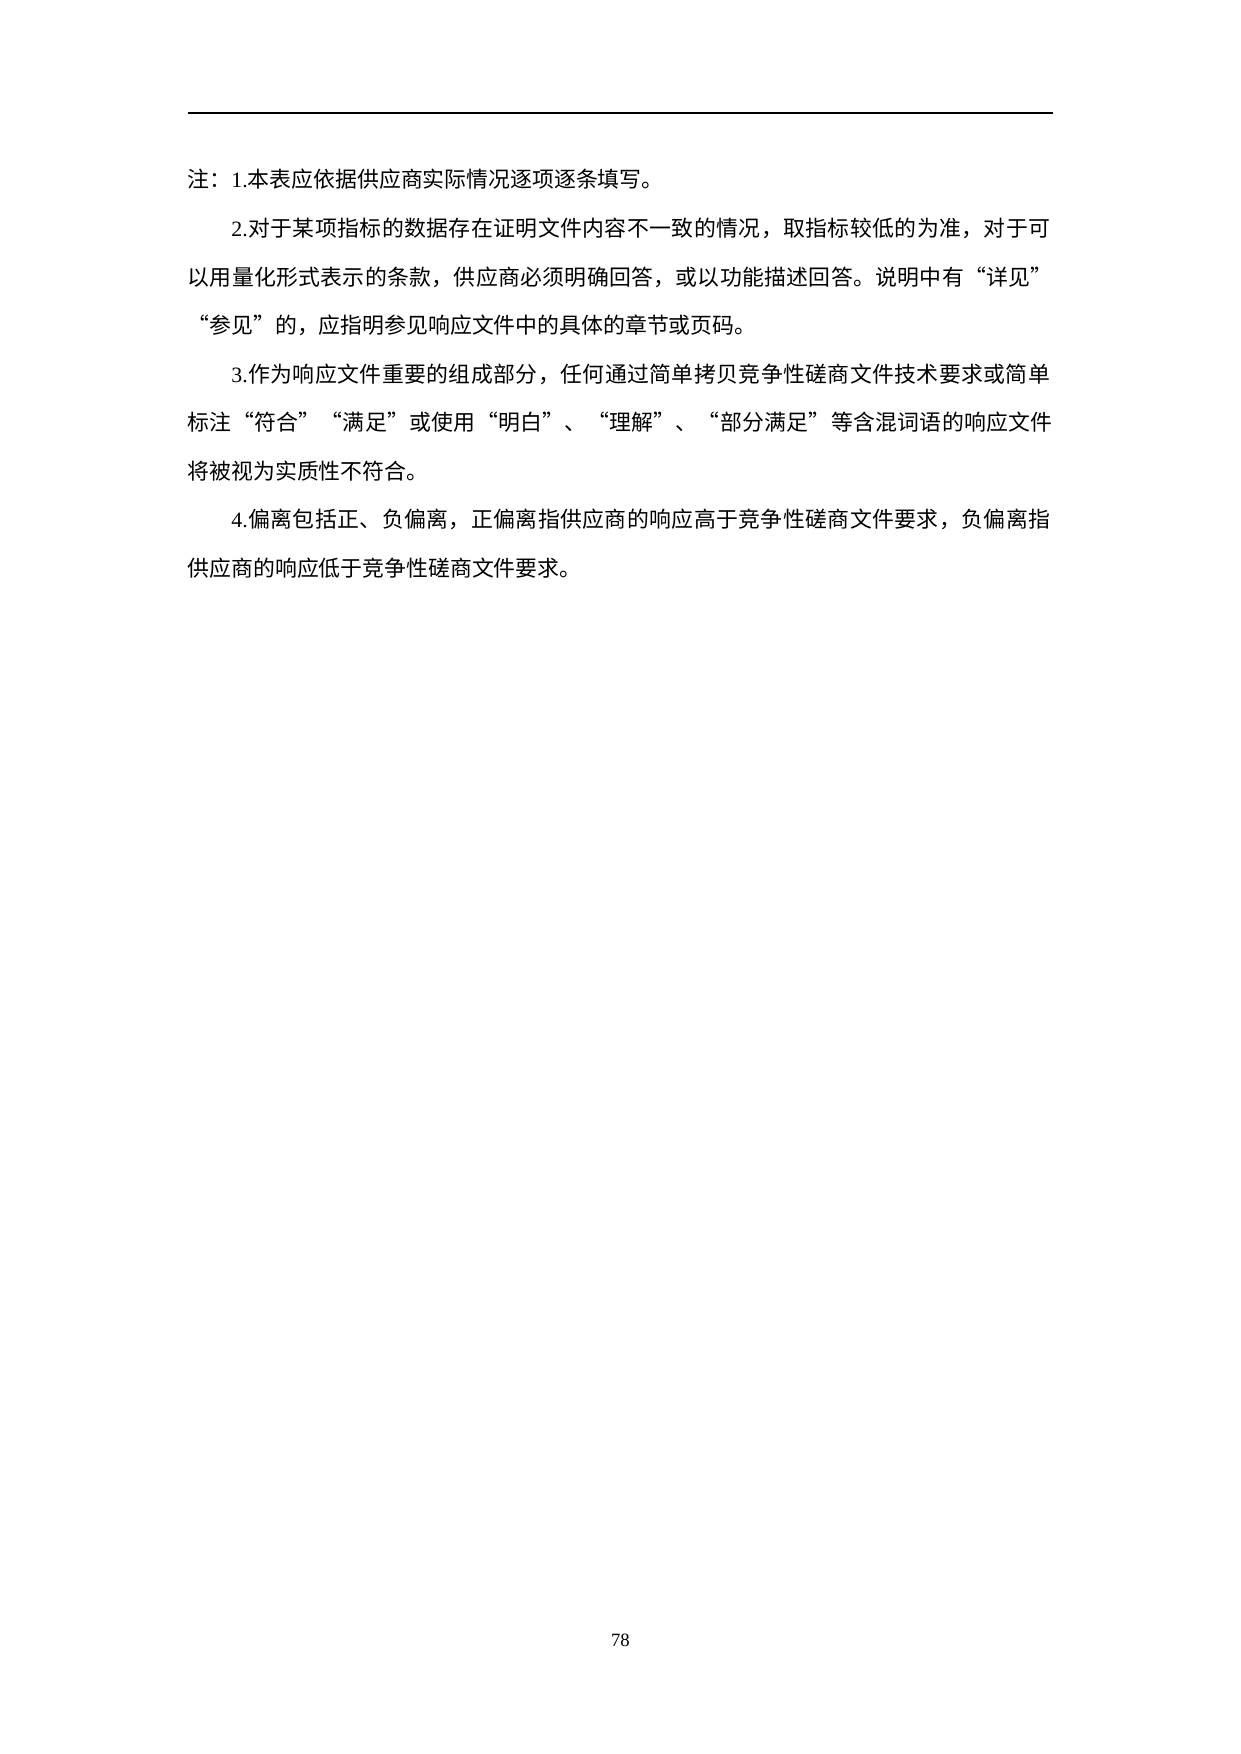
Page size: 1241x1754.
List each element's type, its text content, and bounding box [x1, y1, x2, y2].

text 4.偏离包括正、负偏离，正偏离指供应商的响应高于竞争性磋商文件要求，负偏离指供应商的响应低于竞争性磋商文件要求。 [187, 502, 1053, 583]
text 注：1.本表应依据供应商实际情况逐项逐条填写。 [187, 162, 1053, 194]
text 2.对于某项指标的数据存在证明文件内容不一致的情况，取指标较低的为准，对于可以用量化形式表示的条款，供应商必须明确回答，或以功能描述回答。说明中有“详见”、“参见”的，应指明参见响应文件中的具体的章节或页码。 [187, 210, 1053, 340]
text 3.作为响应文件重要的组成部分，任何通过简单拷贝竞争性磋商文件技术要求或简单标注“符合”“满足”或使用“明白”、“理解”、“部分满足”等含混词语的响应文件将被视为实质性不符合。 [187, 356, 1053, 486]
